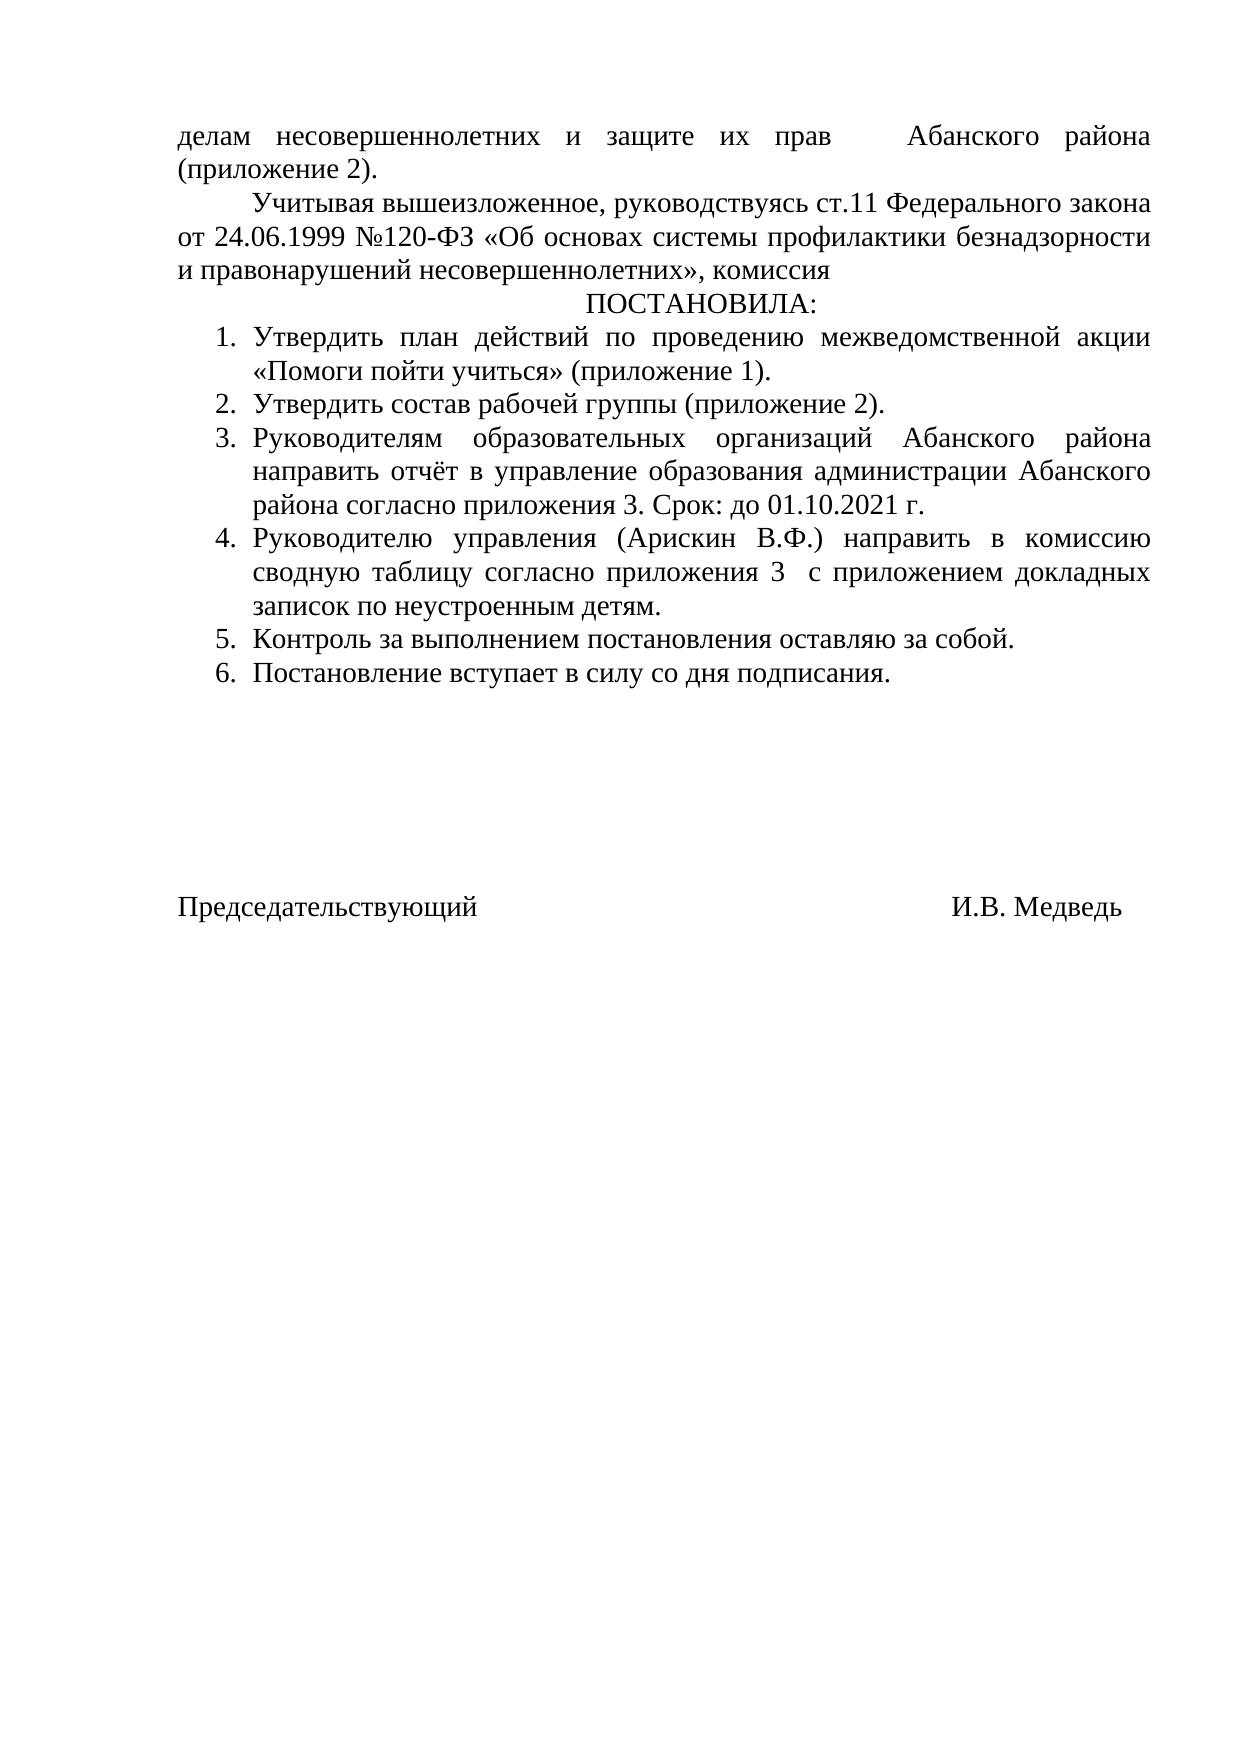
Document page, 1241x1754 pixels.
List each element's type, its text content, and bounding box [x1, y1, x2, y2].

text ПОСТАНОВИЛА: [177, 286, 1152, 319]
text Учитывая вышеизложенное, руководствуясь ст.11 Федерального закона от 24.06.1999 №120-ФЗ «Об основах системы профилактики безнадзорности и правонарушений несовершеннолетних», комиссия [177, 185, 1152, 286]
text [177, 118, 1152, 185]
list Постановление вступает в силу со дня подписания. [215, 655, 1152, 688]
list Руководителю управления (Арискин В.Ф.) направить в комиссию сводную таблицу согласно приложения 3 с приложением докладных записок по неустроенным детям. [215, 521, 1152, 621]
list Руководителям образовательных организаций Абанского района направить отчёт в управление образования администрации Абанского района согласно приложения 3. Срок: до 01.10.2021 г. [215, 420, 1152, 521]
list Утвердить план действий по проведению межведомственной акции «Помоги пойти учиться» (приложение 1). [215, 319, 1152, 386]
list Контроль за выполнением постановления оставляю за собой. [215, 621, 1152, 655]
list Утвердить состав рабочей группы (приложение 2). [215, 386, 1152, 420]
text Председательствующий И.В. Медведь [177, 889, 1152, 923]
